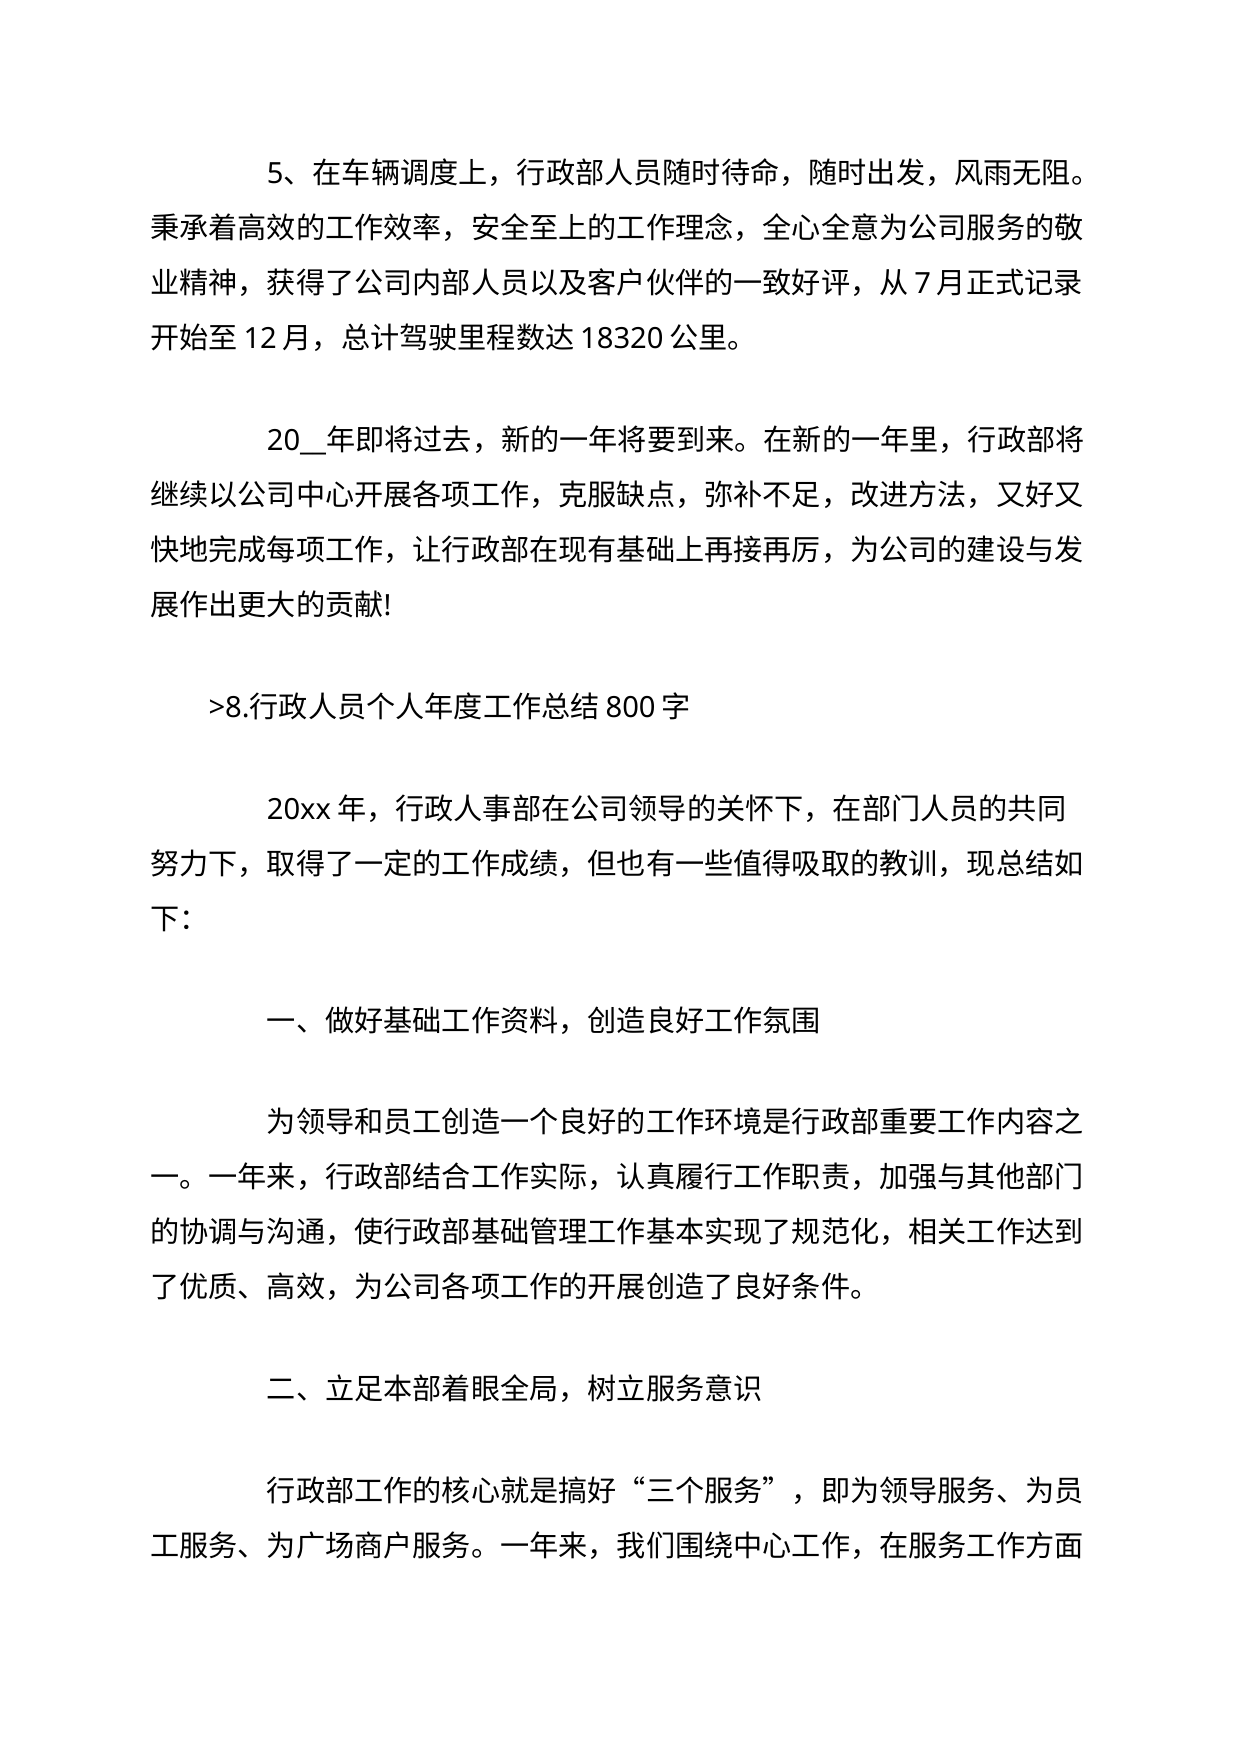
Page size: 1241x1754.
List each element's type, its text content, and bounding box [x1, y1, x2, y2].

text 5、在车辆调度上，行政部人员随时待命，随时出发，风雨无阻。秉承着高效的工作效率，安全至上的工作理念，全心全意为公司服务的敬业精神，获得了公司内部人员以及客户伙伴的一致好评，从7月正式记录开始至12月，总计驾驶里程数达18320公里。 [150, 150, 1090, 357]
text >8.行政人员个人年度工作总结800字 [150, 684, 1090, 726]
text 为领导和员工创造一个良好的工作环境是行政部重要工作内容之一。一年来，行政部结合工作实际，认真履行工作职责，加强与其他部门的协调与沟通，使行政部基础管理工作基本实现了规范化，相关工作达到了优质、高效，为公司各项工作的开展创造了良好条件。 [150, 1099, 1090, 1306]
text 二、立足本部着眼全局，树立服务意识 [150, 1366, 1090, 1408]
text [150, 1467, 1090, 1564]
text 20xx年，行政人事部在公司领导的关怀下，在部门人员的共同努力下，取得了一定的工作成绩，但也有一些值得吸取的教训，现总结如下： [150, 786, 1090, 938]
text 20__年即将过去，新的一年将要到来。在新的一年里，行政部将继续以公司中心开展各项工作，克服缺点，弥补不足，改进方法，又好又快地完成每项工作，让行政部在现有基础上再接再厉，为公司的建设与发展作出更大的贡献! [150, 417, 1090, 624]
text 一、做好基础工作资料，创造良好工作氛围 [150, 997, 1090, 1039]
